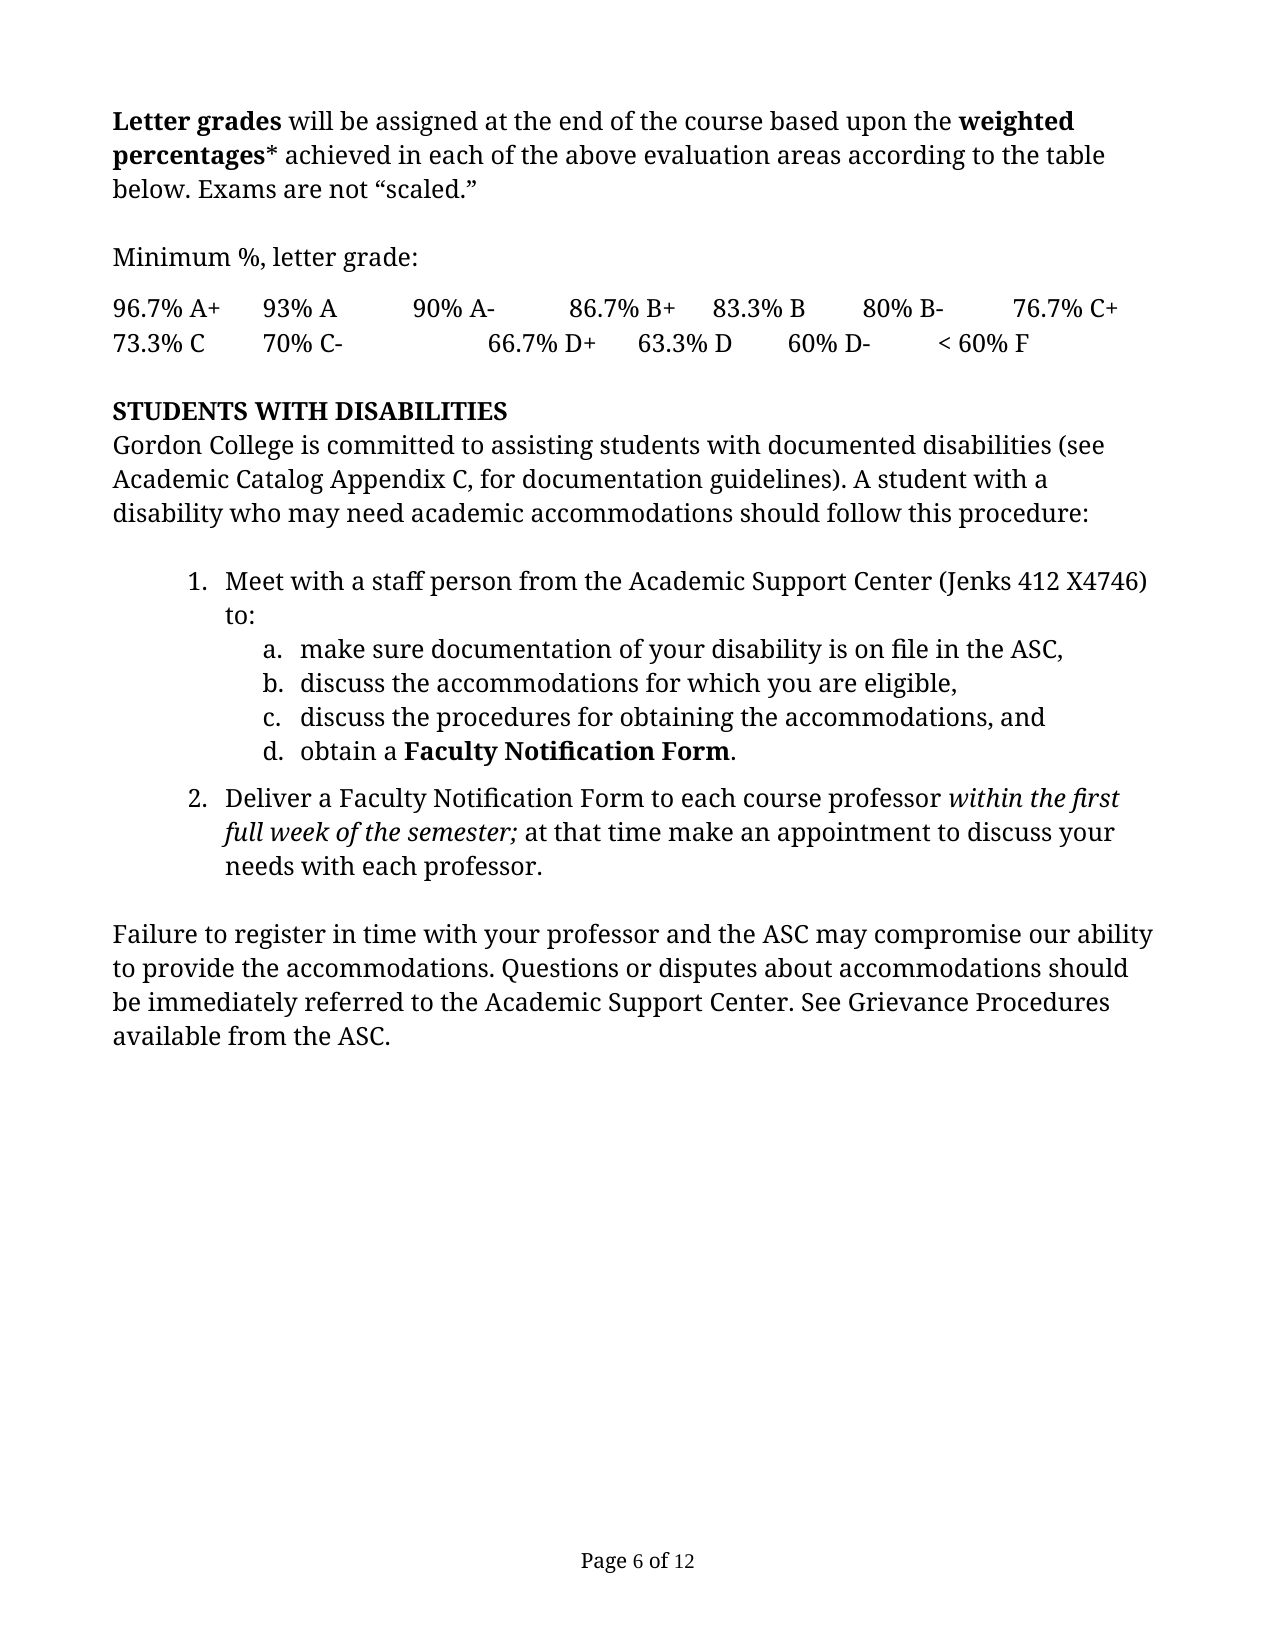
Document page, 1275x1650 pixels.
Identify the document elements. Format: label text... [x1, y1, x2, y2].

text Gordon College is committed to assisting students with documented disabilities (see Academic Catalog Appendix C, for documentation guidelines). A student with a disability who may need academic accommodations should follow this procedure: [112, 427, 1162, 529]
text Failure to register in time with your professor and the ASC may compromise our ability to provide the accommodations. Questions or disputes about accommodations should be immediately referred to the Academic Support Center. See Grievance Procedures available from the ASC. [112, 917, 1162, 1053]
text 96.7% A+ 93% A 90% A- 86.7% B+ 83.3% B 80% B- 76.7% C+ [112, 291, 1200, 325]
list discuss the procedures for obtaining the accommodations, and [262, 700, 1162, 734]
text STUDENTS WITH DISABILITIES [112, 393, 1162, 427]
list discuss the accommodations for which you are eligible, [262, 666, 1162, 700]
text Letter grades will be assigned at the end of the course based upon the weighted percentages* achieved in each of the above evaluation areas according to the table below. Exams are not “scaled.” [112, 104, 1162, 206]
list obtain a Faculty Notification Form. [262, 734, 1162, 768]
list make sure documentation of your disability is on file in the ASC, [262, 632, 1162, 666]
text 73.3% C 70% C- 66.7% D+ 63.3% D 60% D- < 60% F [112, 325, 1162, 359]
list Deliver a Faculty Notification Form to each course professor within the first full week of the semester; at that time make an appointment to discuss your needs with each professor. [187, 781, 1162, 883]
text Minimum %, letter grade: [112, 240, 1200, 274]
list Meet with a staff person from the Academic Support Center (Jenks 412 X4746) to: [187, 564, 1162, 632]
